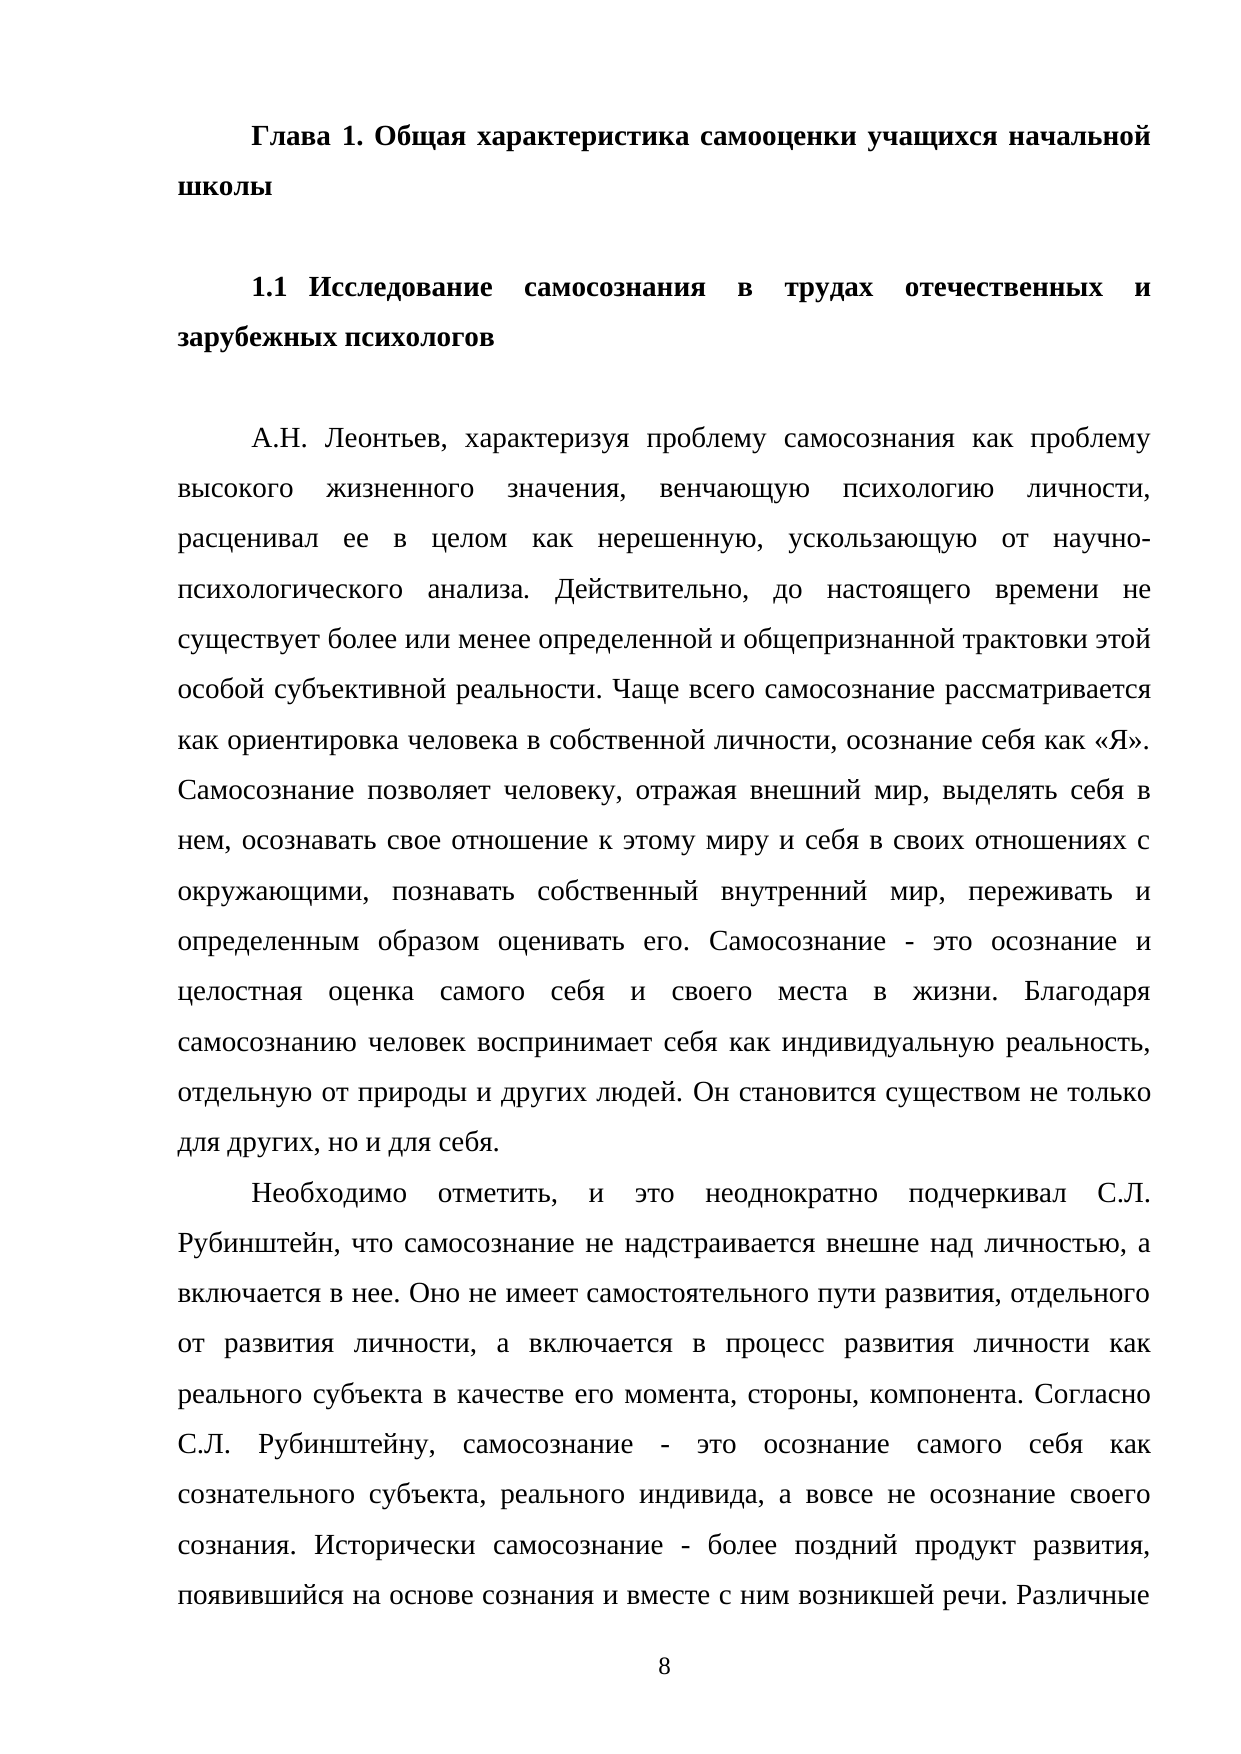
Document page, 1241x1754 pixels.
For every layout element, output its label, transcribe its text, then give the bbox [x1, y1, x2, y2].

text Глава 1. Общая характеристика самооценки учащихся начальной школы [177, 118, 1152, 202]
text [177, 1175, 1152, 1611]
list Исследование самосознания в трудах отечественных и зарубежных психологов [177, 269, 1152, 353]
text А.Н. Леонтьев, характеризуя проблему самосознания как проблему высокого жизненного значения, венчающую психологию личности, расценивал ее в целом как нерешенную, ускользающую от научно-психологического анализа. Действительно, до настоящего времени не существует более или менее определенной и общепризнанной трактовки этой особой субъективной реальности. Чаще всего самосознание рассматривается как ориентировка человека в собственной личности, осознание себя как «Я». Самосознание позволяет человеку, отражая внешний мир, выделять себя в нем, осознавать свое отношение к этому миру и себя в своих отношениях с окружающими, познавать собственный внутренний мир, переживать и определенным образом оценивать его. Самосознание - это осознание и целостная оценка самого себя и своего места в жизни. Благодаря самосознанию человек воспринимает себя как индивидуальную реальность, отдельную от природы и других людей. Он становится существом не только для других, но и для себя. [177, 420, 1152, 1158]
